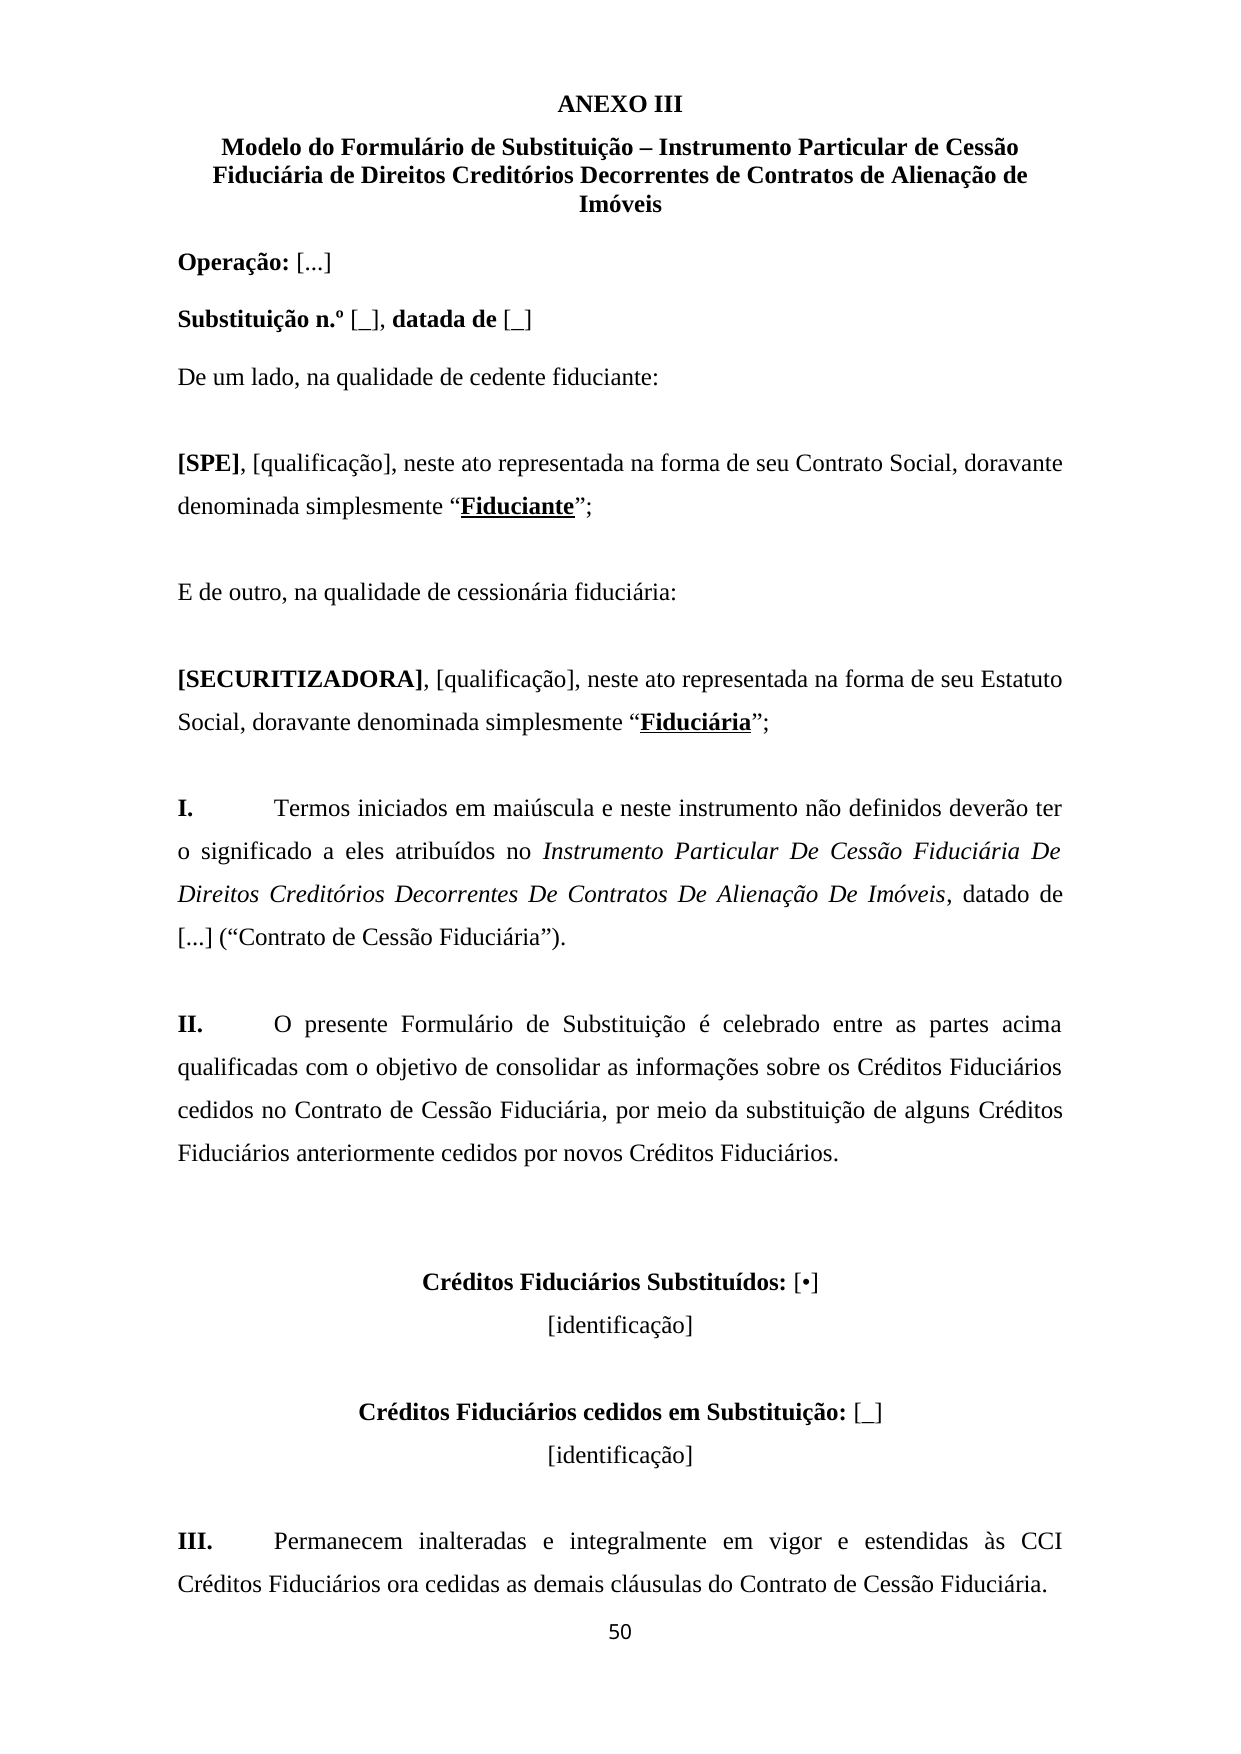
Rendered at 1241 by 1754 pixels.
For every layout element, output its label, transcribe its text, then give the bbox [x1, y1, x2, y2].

text Modelo do Formulário de Substituição – Instrumento Particular de Cessão Fiduciária de Direitos Creditórios Decorrentes de Contratos de Alienação de Imóveis [177, 132, 1063, 218]
text E de outro, na qualidade de cessionária fiduciária: [177, 577, 1063, 606]
text [SECURITIZADORA], [qualificação], neste ato representada na forma de seu Estatuto Social, doravante denominada simplesmente “Fiduciária”; [177, 664, 1063, 736]
list O presente Formulário de Substituição é celebrado entre as partes acima qualificadas com o objetivo de consolidar as informações sobre os Créditos Fiduciários cedidos no Contrato de Cessão Fiduciária, por meio da substituição de alguns Créditos Fiduciários anteriormente cedidos por novos Créditos Fiduciários. [177, 1009, 1063, 1167]
table_header Créditos Fiduciários cedidos em Substituição: [_] [identificação] [177, 1397, 1063, 1483]
list Permanecem inalteradas e integralmente em vigor e estendidas às CCI Créditos Fiduciários ora cedidas as demais cláusulas do Contrato de Cessão Fiduciária. [177, 1526, 1063, 1598]
table_header Créditos Fiduciários Substituídos: [•] [identificação] [177, 1268, 1063, 1353]
text Operação: [...] [177, 247, 1063, 276]
text De um lado, na qualidade de cedente fiduciante: [177, 362, 1063, 391]
text ANEXO III [177, 89, 1063, 117]
text Substituição n.º [_], datada de [_] [177, 304, 1063, 333]
text [SPE], [qualificação], neste ato representada na forma de seu Contrato Social, doravante denominada simplesmente “Fiduciante”; [177, 448, 1063, 520]
list Termos iniciados em maiúscula e neste instrumento não definidos deverão ter o significado a eles atribuídos no Instrumento Particular De Cessão Fiduciária De Direitos Creditórios Decorrentes De Contratos De Alienação De Imóveis, datado de [...] (“Contrato de Cessão Fiduciária”). [177, 793, 1063, 951]
